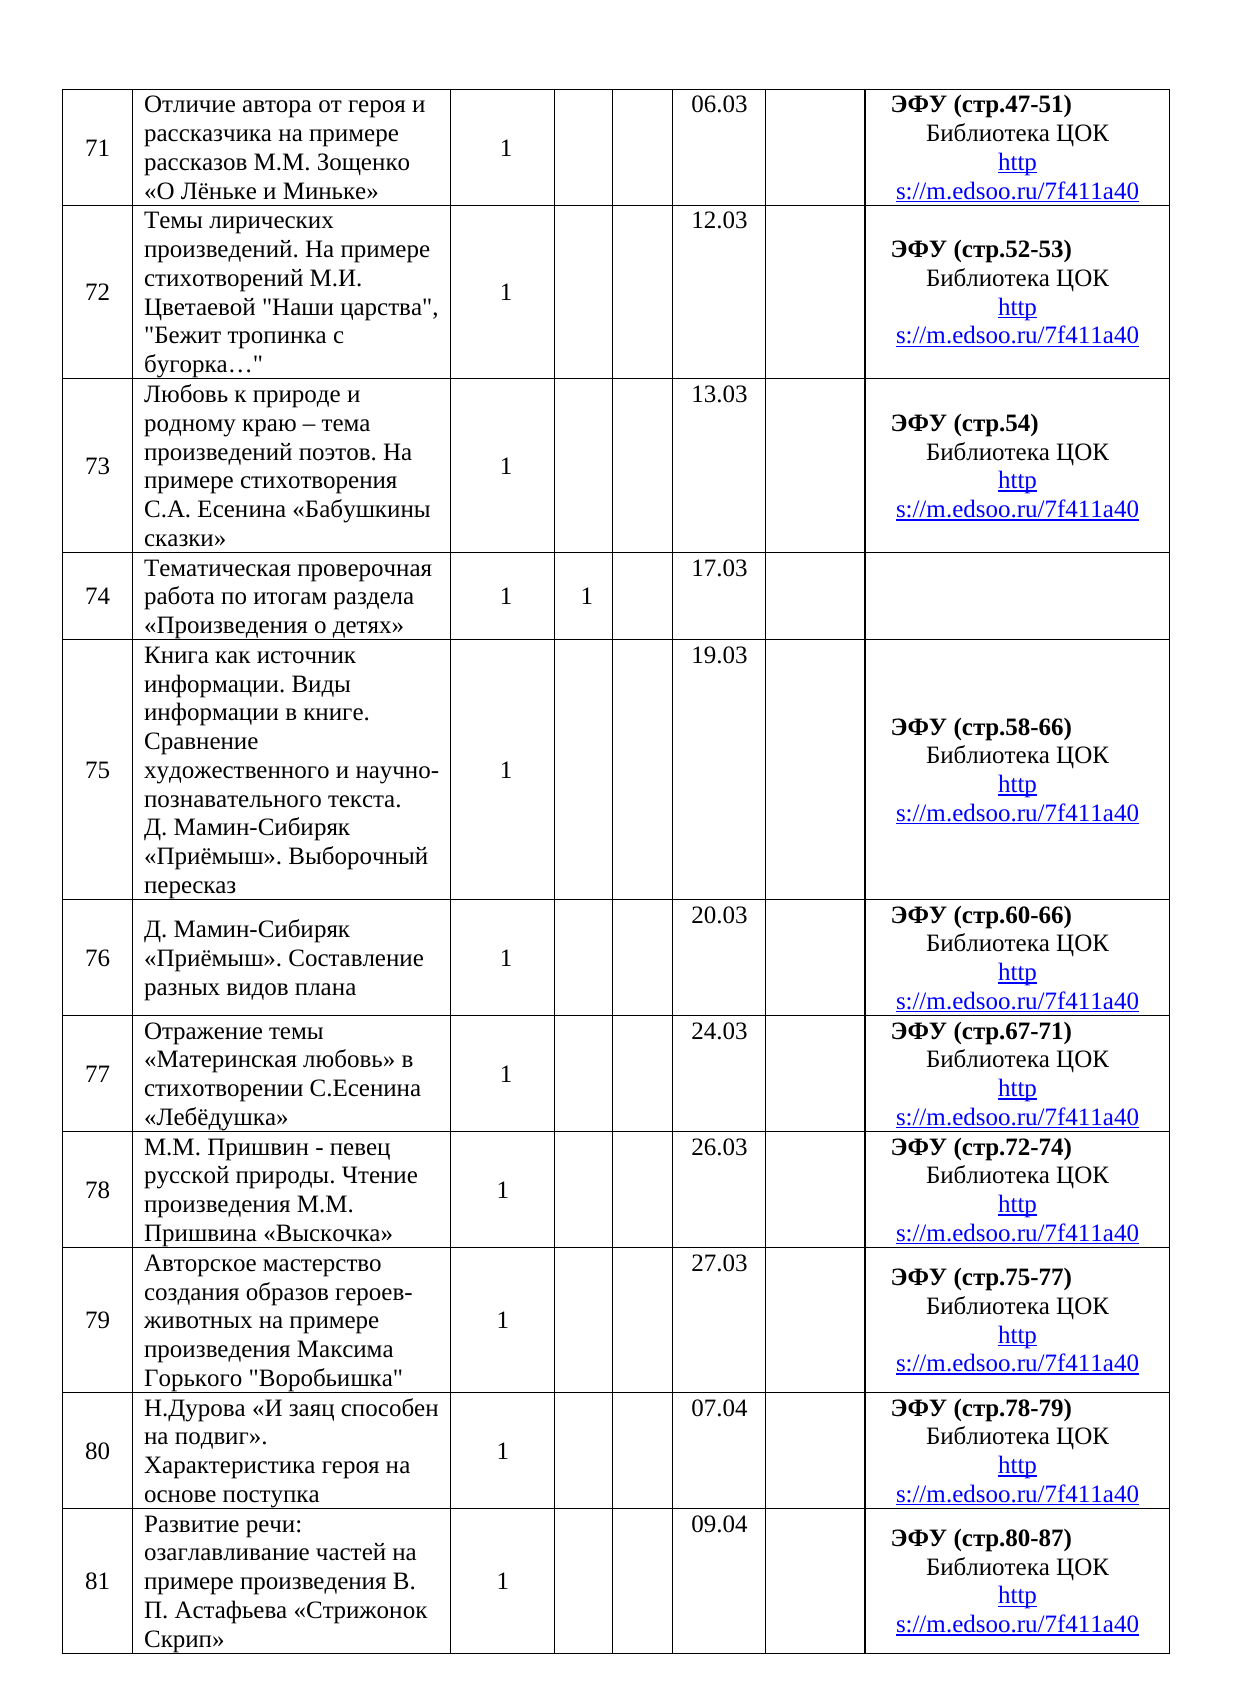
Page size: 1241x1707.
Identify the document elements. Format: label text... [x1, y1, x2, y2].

table_cell 79 [63, 1248, 132, 1392]
table_cell 74 [63, 553, 132, 639]
table_cell Отражение темы «Материнская любовь» в стихотворении С.Есенина «Лебёдушка» [133, 1016, 450, 1131]
table_cell 1 [451, 1248, 554, 1392]
table_cell [766, 90, 864, 204]
table_cell Д. Мамин-Сибиряк «Приёмыш». Составление разных видов плана [133, 900, 450, 1015]
table_cell М.М. Пришвин - певец русской природы. Чтение произведения М.М. Пришвина «Выскочка» [133, 1132, 450, 1247]
table_cell Любовь к природе и родному краю – тема произведений поэтов. На примере стихотворения С.А. Есенина «Бабушкины сказки» [133, 379, 450, 552]
table_cell [766, 1016, 864, 1131]
table_cell ЭФУ (стр.54) Библиотека ЦОК https://m.edsoo.ru/7f411a40 [866, 379, 1169, 552]
table_cell ЭФУ (стр.72-74) Библиотека ЦОК https://m.edsoo.ru/7f411a40 [866, 1132, 1169, 1247]
table_cell 06.03 [673, 90, 765, 204]
table_cell 1 [451, 379, 554, 552]
table_cell Н.Дурова «И заяц способен на подвиг». Характеристика героя на основе поступка [133, 1393, 450, 1508]
table_cell [613, 640, 672, 899]
table_cell 1 [451, 206, 554, 378]
table_cell [555, 1393, 612, 1508]
table_cell ЭФУ (стр.60-66) Библиотека ЦОК https://m.edsoo.ru/7f411a40 [866, 900, 1169, 1015]
table_cell 72 [63, 206, 132, 378]
table_cell [555, 90, 612, 204]
table_cell 1 [451, 90, 554, 204]
table_cell [613, 379, 672, 552]
table_cell ЭФУ (стр.52-53) Библиотека ЦОК https://m.edsoo.ru/7f411a40 [866, 206, 1169, 378]
table_cell 1 [451, 640, 554, 899]
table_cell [866, 90, 1169, 204]
table_cell 76 [63, 900, 132, 1015]
table_cell [766, 1393, 864, 1508]
table_cell 1 [451, 900, 554, 1015]
table_cell 81 [63, 1509, 132, 1652]
table_cell [555, 1509, 612, 1652]
table_cell 13.03 [673, 379, 765, 552]
table_cell 1 [451, 1393, 554, 1508]
table_cell 07.04 [673, 1393, 765, 1508]
table_cell [766, 206, 864, 378]
table_cell [613, 1132, 672, 1247]
table_cell ЭФУ (стр.78-79) Библиотека ЦОК https://m.edsoo.ru/7f411a40 [866, 1393, 1169, 1508]
table_cell Темы лирических произведений. На примере стихотворений М.И. Цветаевой "Наши царства", "Бежит тропинка с бугорка…" [133, 206, 450, 378]
table_cell 17.03 [673, 553, 765, 639]
table_cell ЭФУ (стр.75-77) Библиотека ЦОК https://m.edsoo.ru/7f411a40 [866, 1248, 1169, 1392]
table_cell Развитие речи: озаглавливание частей на примере произведения В. П. Астафьева «Стрижонок Скрип» [133, 1509, 450, 1652]
table_cell [555, 900, 612, 1015]
table_cell 1 [555, 553, 612, 639]
table_cell [555, 1248, 612, 1392]
table_cell [766, 1509, 864, 1652]
table_cell 78 [63, 1132, 132, 1247]
table_cell [866, 553, 1169, 639]
table_cell 77 [63, 1016, 132, 1131]
table_cell [613, 900, 672, 1015]
table_cell 20.03 [673, 900, 765, 1015]
table_cell ЭФУ (стр.67-71) Библиотека ЦОК https://m.edsoo.ru/7f411a40 [866, 1016, 1169, 1131]
table_cell 27.03 [673, 1248, 765, 1392]
table_cell [766, 640, 864, 899]
table_cell [613, 206, 672, 378]
table_cell [555, 640, 612, 899]
table_cell Авторское мастерство создания образов героев-животных на примере произведения Максима Горького "Воробьишка" [133, 1248, 450, 1392]
table_cell 73 [63, 379, 132, 552]
table_cell [613, 1248, 672, 1392]
table_cell [613, 553, 672, 639]
table_cell [766, 553, 864, 639]
table_cell [555, 1016, 612, 1131]
table_cell 19.03 [673, 640, 765, 899]
table_cell [613, 1509, 672, 1652]
table_cell [613, 1393, 672, 1508]
table_cell Отличие автора от героя и рассказчика на примере рассказов М.М. Зощенко «О Лёньке и Миньке» [133, 90, 450, 204]
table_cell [866, 1509, 1169, 1652]
table_cell 12.03 [673, 206, 765, 378]
table_cell [613, 1016, 672, 1131]
table_cell 1 [451, 1132, 554, 1247]
table_cell [613, 90, 672, 204]
table_cell 09.04 [673, 1509, 765, 1652]
table_cell [555, 1132, 612, 1247]
table_cell 24.03 [673, 1016, 765, 1131]
table_cell 75 [63, 640, 132, 899]
table_cell Тематическая проверочная работа по итогам раздела «Произведения о детях» [133, 553, 450, 639]
table_cell [555, 379, 612, 552]
table_cell [766, 1132, 864, 1247]
table_cell 1 [451, 1016, 554, 1131]
table_cell 1 [451, 1509, 554, 1652]
table_cell 71 [63, 90, 132, 204]
table_cell [555, 206, 612, 378]
table_cell ЭФУ (стр.58-66) Библиотека ЦОК https://m.edsoo.ru/7f411a40 [866, 640, 1169, 899]
table_cell [766, 379, 864, 552]
table_cell [766, 1248, 864, 1392]
table_cell 80 [63, 1393, 132, 1508]
table_cell [766, 900, 864, 1015]
table_cell Книга как источник информации. Виды информации в книге. Сравнение художественного и научно-познавательного текста. Д. Мамин-Сибиряк «Приёмыш». Выборочный пересказ [133, 640, 450, 899]
table_cell 26.03 [673, 1132, 765, 1247]
table_cell 1 [451, 553, 554, 639]
